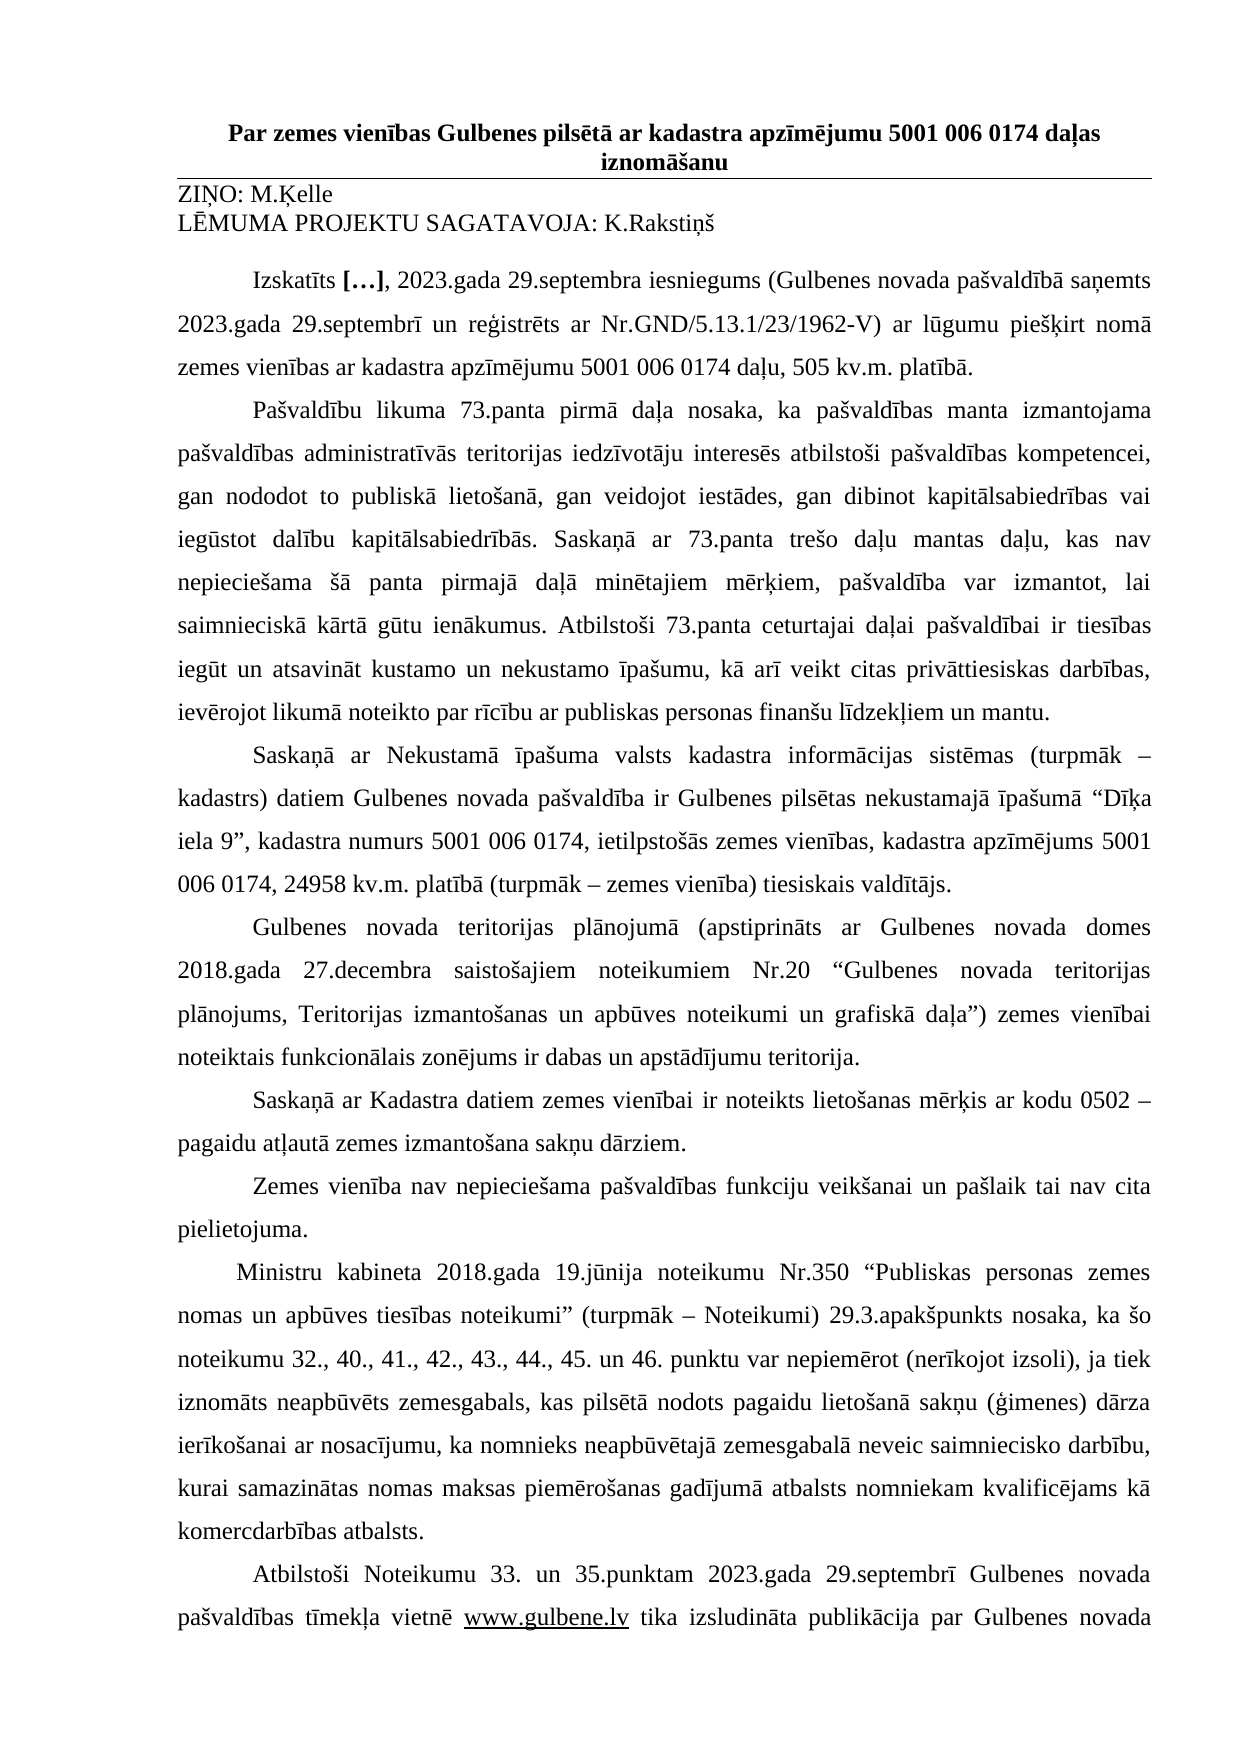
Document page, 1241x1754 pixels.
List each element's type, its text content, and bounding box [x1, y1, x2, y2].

text Pašvaldību likuma 73.panta pirmā daļa nosaka, ka pašvaldības manta izmantojama pašvaldības administratīvās teritorijas iedzīvotāju interesēs atbilstoši pašvaldības kompetencei, gan nododot to publiskā lietošanā, gan veidojot iestādes, gan dibinot kapitālsabiedrības vai iegūstot dalību kapitālsabiedrībās. Saskaņā ar 73.panta trešo daļu mantas daļu, kas nav nepieciešama šā panta pirmajā daļā minētajiem mērķiem, pašvaldība var izmantot, lai saimnieciskā kārtā gūtu ienākumus. Atbilstoši 73.panta ceturtajai daļai pašvaldībai ir tiesības iegūt un atsavināt kustamo un nekustamo īpašumu, kā arī veikt citas privāttiesiskas darbības, ievērojot likumā noteikto par rīcību ar publiskas personas finanšu līdzekļiem un mantu. [177, 395, 1152, 726]
text Zemes vienība nav nepieciešama pašvaldības funkciju veikšanai un pašlaik tai nav cita pielietojuma. [177, 1171, 1152, 1243]
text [177, 1559, 1152, 1631]
text Saskaņā ar Nekustamā īpašuma valsts kadastra informācijas sistēmas (turpmāk – kadastrs) datiem Gulbenes novada pašvaldība ir Gulbenes pilsētas nekustamajā īpašumā “Dīķa iela 9”, kadastra numurs 5001 006 0174, ietilpstošās zemes vienības, kadastra apzīmējums 5001 006 0174, 24958 kv.m. platībā (turpmāk – zemes vienība) tiesiskais valdītājs. [177, 740, 1152, 898]
text Saskaņā ar Kadastra datiem zemes vienībai ir noteikts lietošanas mērķis ar kodu 0502 – pagaidu atļautā zemes izmantošana sakņu dārziem. [177, 1085, 1152, 1157]
text Par zemes vienības Gulbenes pilsētā ar kadastra apzīmējumu 5001 006 0174 daļas iznomāšanu [177, 118, 1152, 178]
text ZIŅO: M.Ķelle [177, 179, 1152, 208]
text Izskatīts […], 2023.gada 29.septembra iesniegums (Gulbenes novada pašvaldībā saņemts 2023.gada 29.septembrī un reģistrēts ar Nr.GND/5.13.1/23/1962-V) ar lūgumu piešķirt nomā zemes vienības ar kadastra apzīmējumu 5001 006 0174 daļu, 505 kv.m. platībā. [177, 266, 1152, 381]
text Ministru kabineta 2018.gada 19.jūnija noteikumu Nr.350 “Publiskas personas zemes nomas un apbūves tiesības noteikumi” (turpmāk – Noteikumi) 29.3.apakšpunkts nosaka, ka šo noteikumu 32., 40., 41., 42., 43., 44., 45. un 46. punktu var nepiemērot (nerīkojot izsoli), ja tiek iznomāts neapbūvēts zemesgabals, kas pilsētā nodots pagaidu lietošanā sakņu (ģimenes) dārza ierīkošanai ar nosacījumu, ka nomnieks neapbūvētajā zemesgabalā neveic saimniecisko darbību, kurai samazinātas nomas maksas piemērošanas gadījumā atbalsts nomniekam kvalificējams kā komercdarbības atbalsts. [177, 1257, 1152, 1545]
text LĒMUMA PROJEKTU SAGATAVOJA: K.Rakstiņš [177, 208, 1152, 237]
text Gulbenes novada teritorijas plānojumā (apstiprināts ar Gulbenes novada domes 2018.gada 27.decembra saistošajiem noteikumiem Nr.20 “Gulbenes novada teritorijas plānojums, Teritorijas izmantošanas un apbūves noteikumi un grafiskā daļa”) zemes vienībai noteiktais funkcionālais zonējums ir dabas un apstādījumu teritorija. [177, 912, 1152, 1071]
